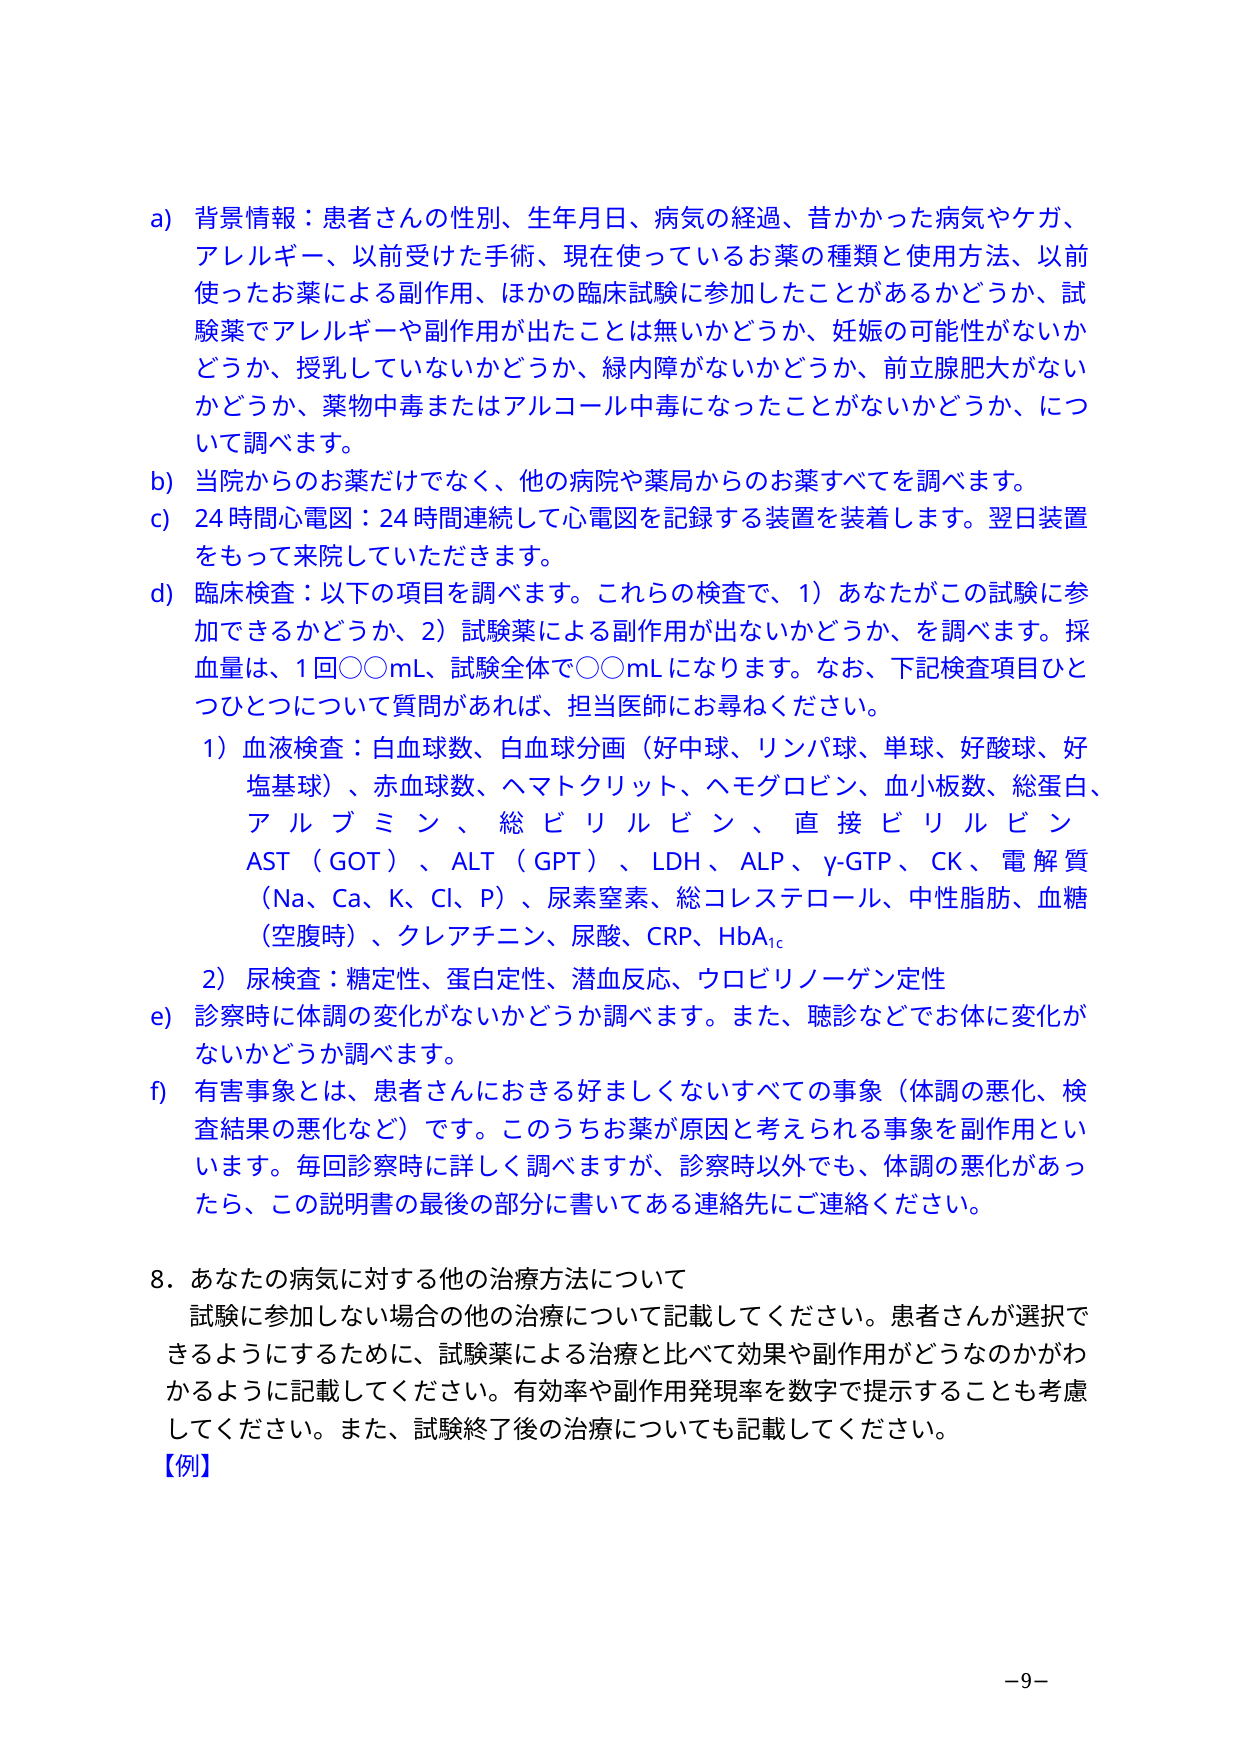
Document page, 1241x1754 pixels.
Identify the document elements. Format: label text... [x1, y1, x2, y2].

list b) 当院からのお薬だけでなく、他の病院や薬局からのお薬すべてを調べます。 [150, 461, 1090, 498]
list 試験に参加しない場合の他の治療について記載してください。患者さんが選択できるようにするために、試験薬による治療と比べて効果や副作用がどうなのかがわかるように記載してください。有効率や副作用発現率を数字で提示することも考慮してください。また、試験終了後の治療についても記載してください。 [165, 1296, 1090, 1446]
list f) 有害事象とは、患者さんにおきる好ましくないすべての事象（体調の悪化、検査結果の悪化など）です。このうちお薬が原因と考えられる事象を副作用といいます。毎回診察時に詳しく調べますが、診察時以外でも、体調の悪化があったら、この説明書の最後の部分に書いてある連絡先にご連絡ください。 [150, 1071, 1090, 1221]
text 8．あなたの病気に対する他の治療方法について [150, 1258, 1090, 1296]
list a) 背景情報：患者さんの性別、生年月日、病気の経過、昔かかった病気やケガ、アレルギー、以前受けた手術、現在使っているお薬の種類と使用方法、以前使ったお薬による副作用、ほかの臨床試験に参加したことがあるかどうか、試験薬でアレルギーや副作用が出たことは無いかどうか、妊娠の可能性がないかどうか、授乳していないかどうか、緑内障がないかどうか、前立腺肥大がないかどうか、薬物中毒またはアルコール中毒になったことがないかどうか、について調べます。 [150, 198, 1090, 461]
list 2） 尿検査：糖定性、蛋白定性、潜血反応、ウロビリノーゲン定性 [202, 958, 1090, 996]
text 【例】 [150, 1446, 1090, 1483]
list c) 24時間心電図：24時間連続して心電図を記録する装置を装着します。翌日装置をもって来院していただきます。 [150, 498, 1090, 573]
list e) 診察時に体調の変化がないかどうか調べます。また、聴診などでお体に変化がないかどうか調べます。 [150, 996, 1090, 1071]
list 1）血液検査：白血球数、白血球分画（好中球、リンパ球、単球、好酸球、好塩基球）、赤血球数、ヘマトクリット、ヘモグロビン、血小板数、総蛋白、アルブミン、総ビリルビン、直接ビリルビン、AST（GOT）、ALT（GPT）、LDH、ALP、γ-GTP、CK、電解質（Na、Ca、K、Cl、P）、尿素窒素、総コレステロール、中性脂肪、血糖（空腹時）、クレアチニン、尿酸、CRP、HbA1c [202, 728, 1090, 953]
list d) 臨床検査：以下の項目を調べます。これらの検査で、1）あなたがこの試験に参加できるかどうか、2）試験薬による副作用が出ないかどうか、を調べます。採血量は、1回○○mL、試験全体で○○mLになります。なお、下記検査項目ひとつひとつについて質問があれば、担当医師にお尋ねください。 [150, 573, 1090, 723]
